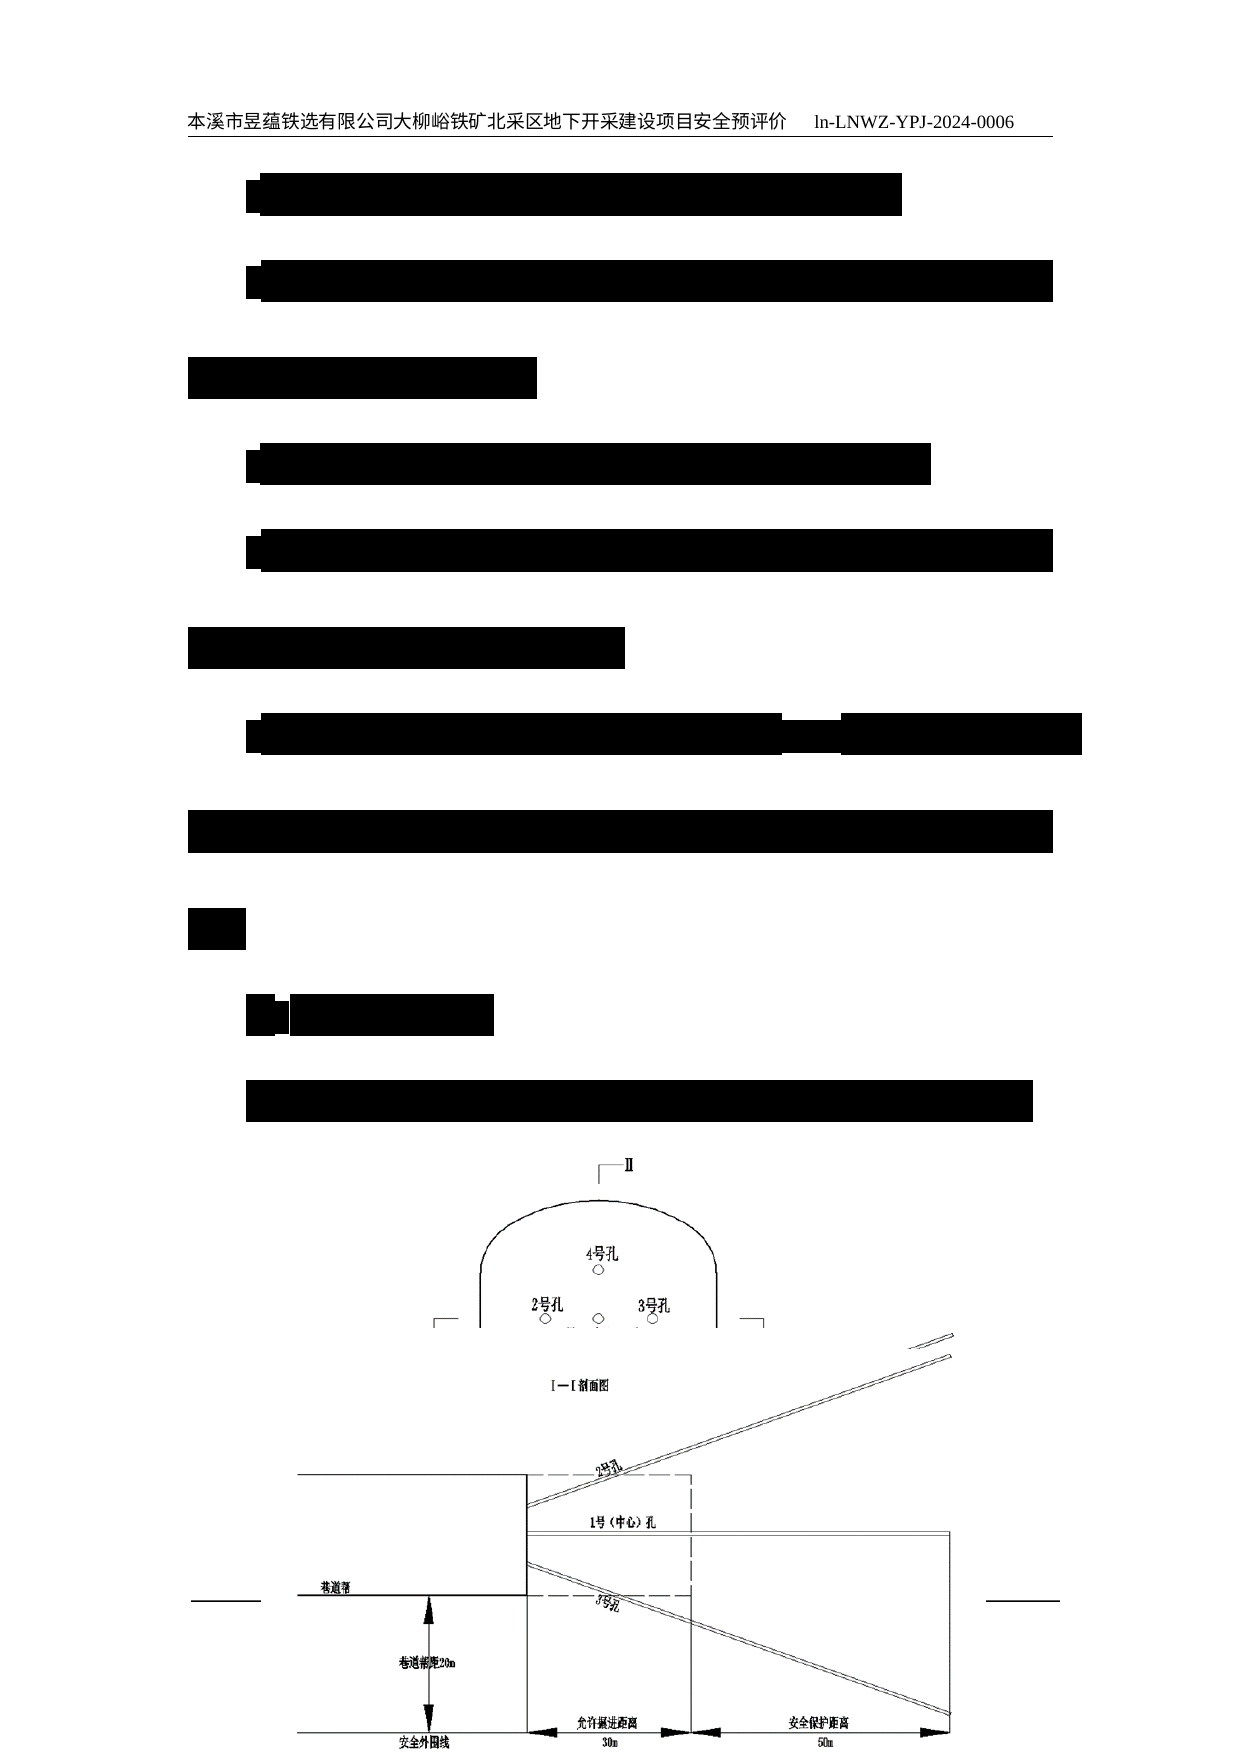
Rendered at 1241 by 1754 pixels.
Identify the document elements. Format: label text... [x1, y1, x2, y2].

text 5）在掘进巷工作面安设探水钻，完善钻机供电系统。 [187, 432, 1053, 497]
text 7）在本掘进巷回风巷口及巷迎头面往后10m的巷道加强支护，在本巷开口点下方增加支护密度和质量。上述巷道严禁存在空帮空顶。 [187, 702, 1053, 962]
text 6）清理好探放水的排水水仓，检查备用水泵是否完好；清理排水巷道的水沟，检查好排水管路。 [187, 518, 1053, 680]
text （3）探水钻孔布置 [187, 983, 1053, 1048]
text 3）巷道及其出口，应有良好照明和畅通的人行道； [187, 162, 1053, 227]
text 4）对断面大、岩石不稳、水头高的巷道进行探水，应有经主管矿长批准的安全措施计划。 [187, 248, 1053, 411]
text 矿井探（放）水时，探水眼布置形式见探水钻孔布置示意图。 [187, 1069, 1053, 1134]
picture [261, 1150, 986, 1754]
